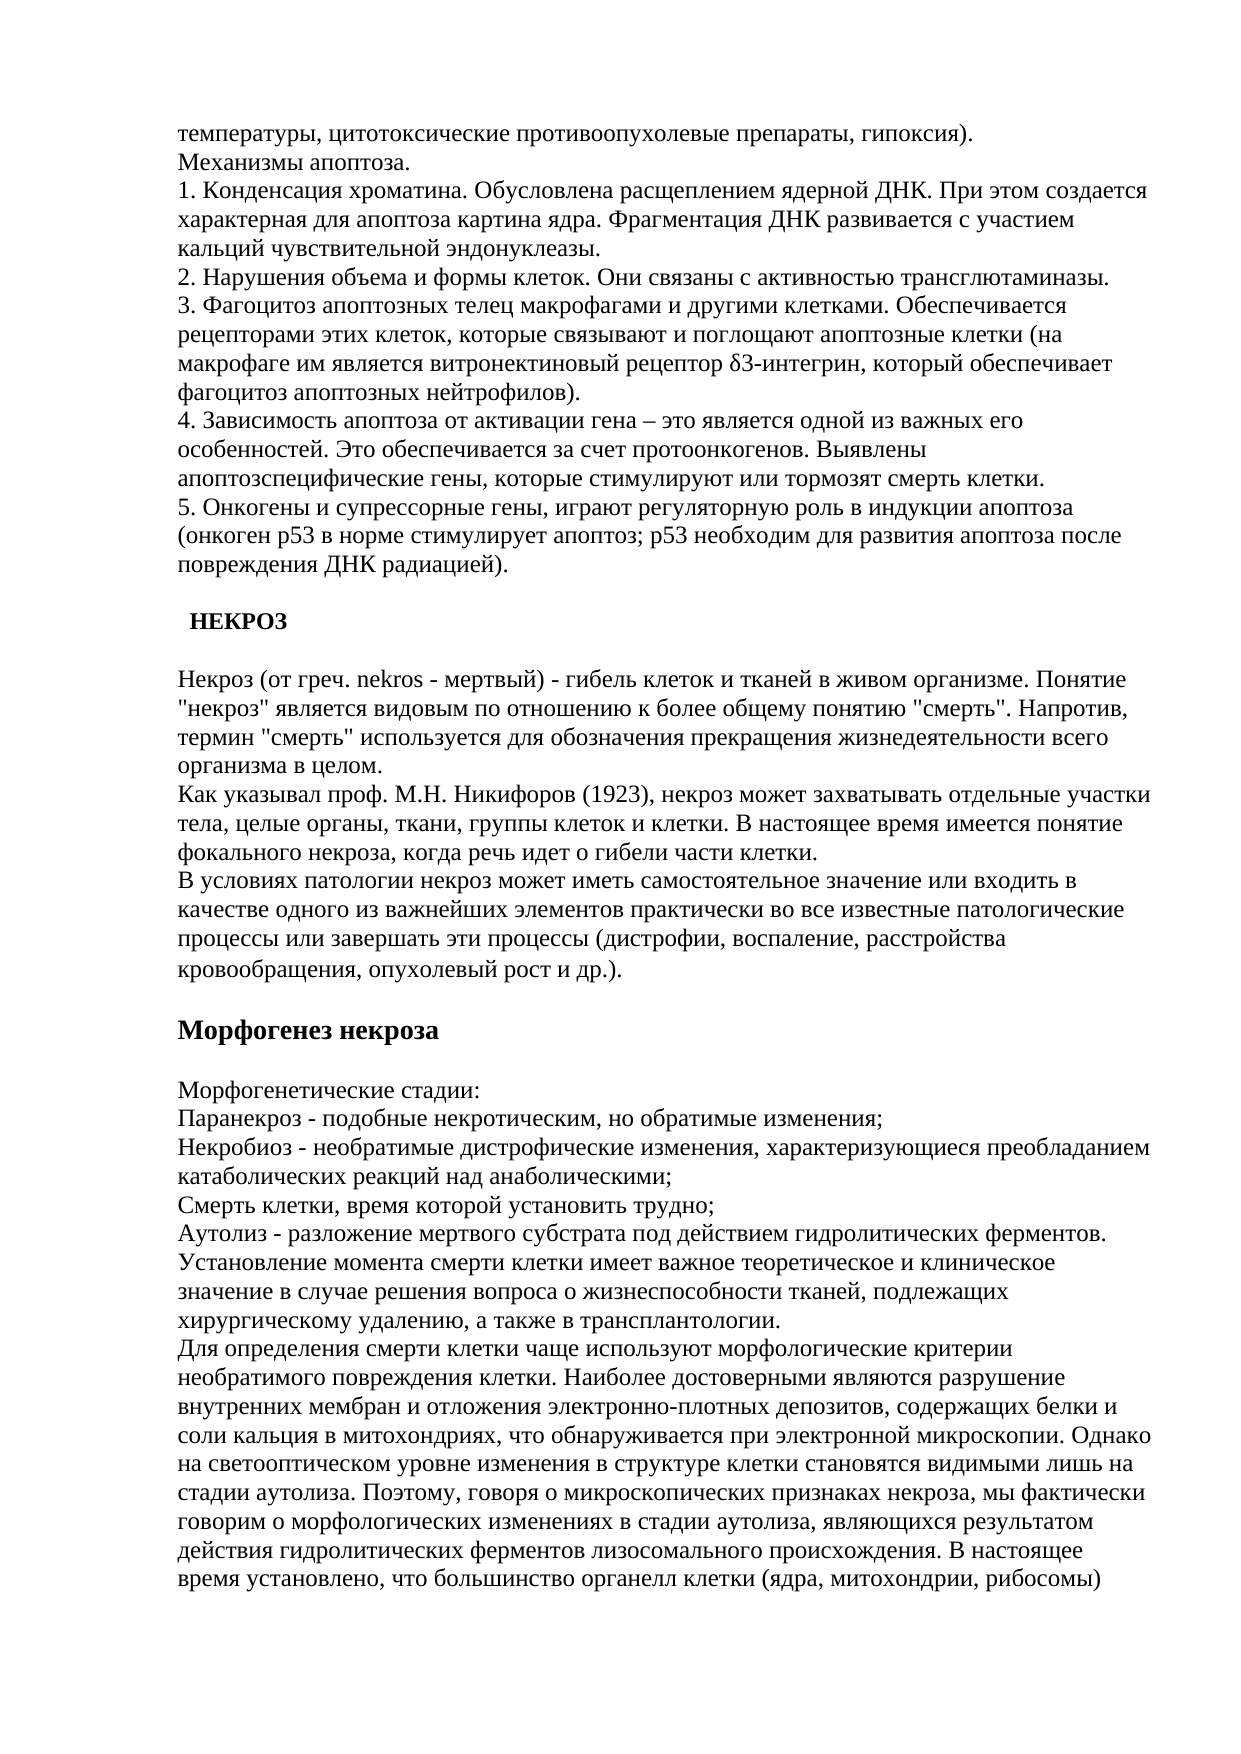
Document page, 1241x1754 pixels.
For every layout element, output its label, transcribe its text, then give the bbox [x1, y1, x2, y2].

text НЕКРОЗ [177, 607, 1152, 635]
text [177, 1075, 1152, 1592]
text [177, 118, 1152, 578]
text Морфогенез некроза [177, 1013, 1152, 1046]
text Некроз (от греч. nekros - мертвый) - гибель клеток и тканей в живом организме. Понятие "некроз" является видовым по отношению к более общему понятию "смерть". Напротив, термин "смерть" используется для обозначения прекращения жизнедеятельности всего организма в целом. Как указывал проф. М.Н. Никифоров (1923), некроз может захватывать отдельные участки тела, целые органы, ткани, группы клеток и клетки. В настоящее время имеется понятие фокального некроза, когда речь идет о гибели части клетки. В условиях патологии некроз может иметь самостоятельное значение или входить в качестве одного из важнейших элементов практически во все известные патологические процессы или завершать эти процессы (дистрофии, воспаление, расстройства кровообращения, опухолевый рост и др.). [177, 664, 1152, 984]
